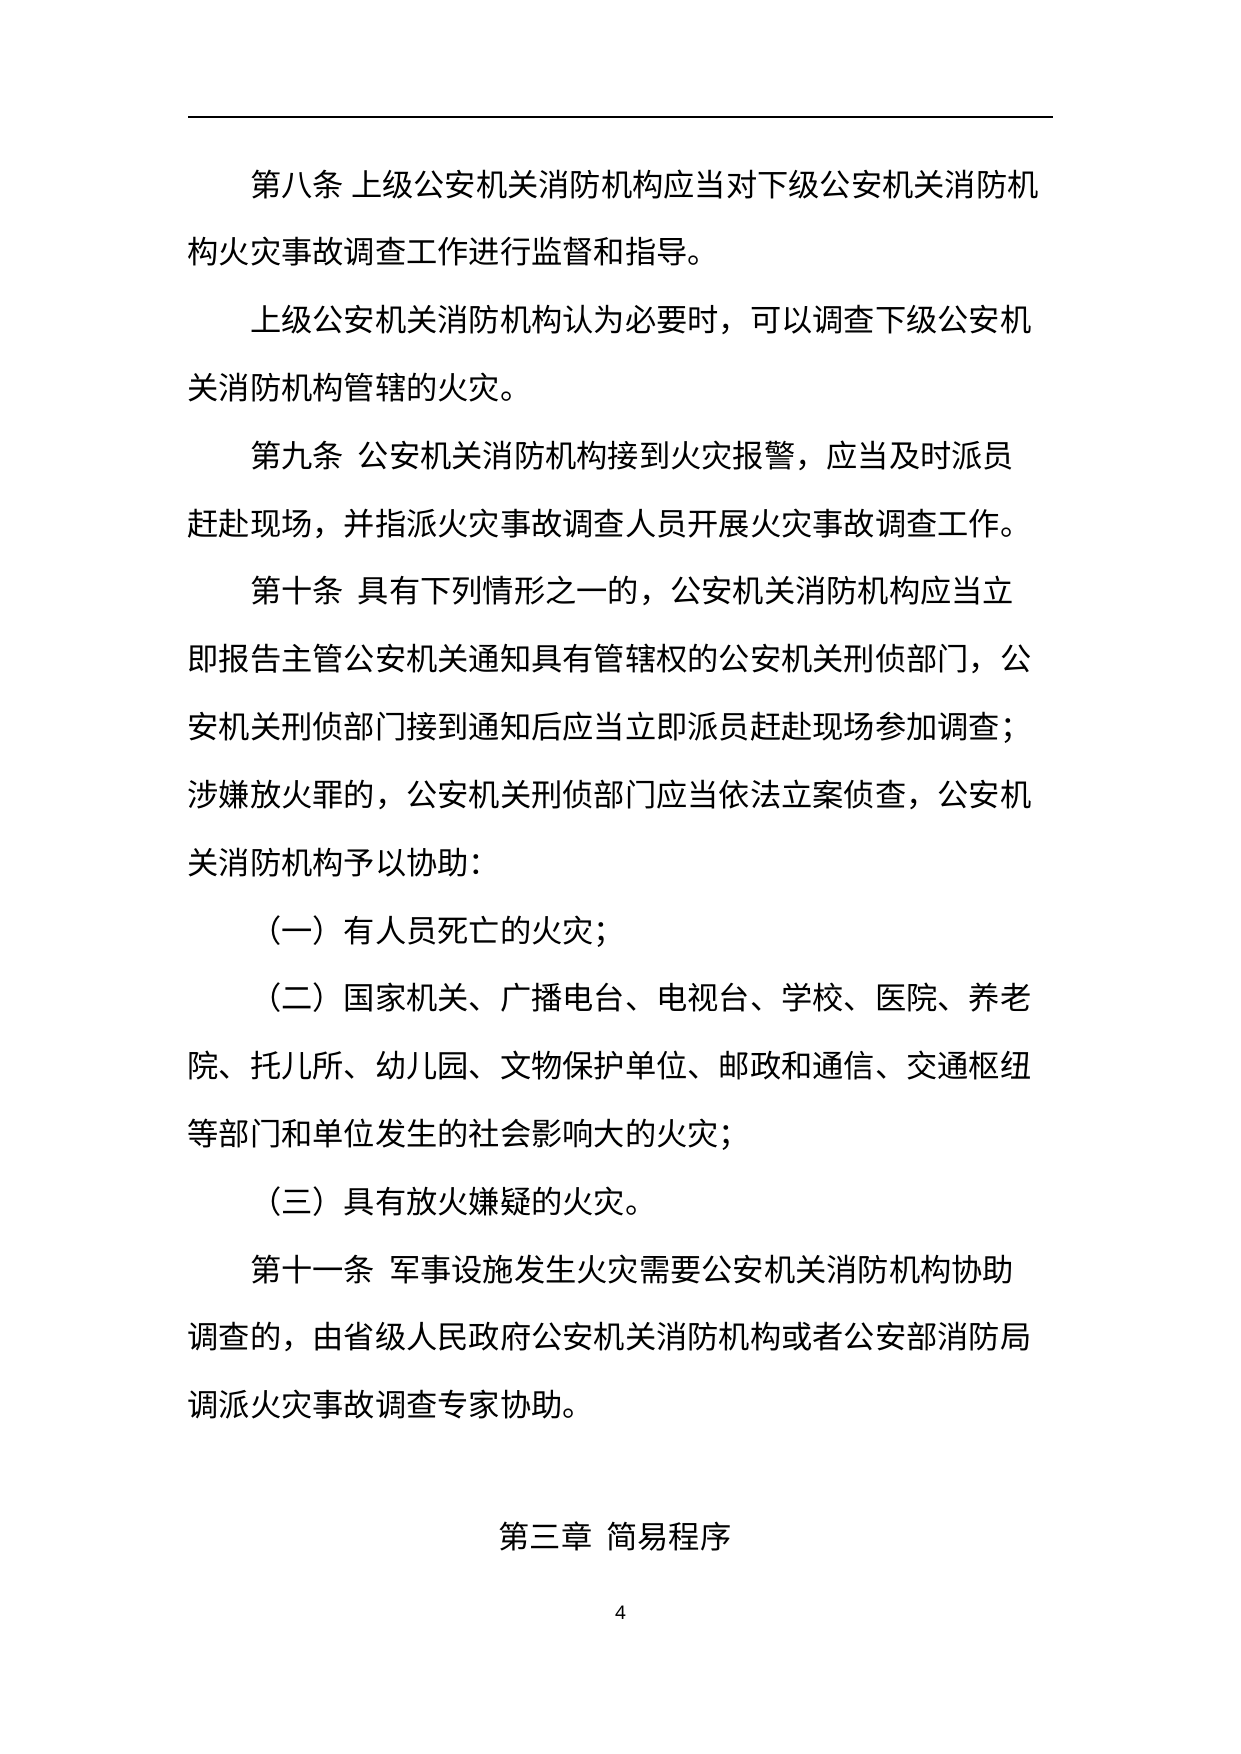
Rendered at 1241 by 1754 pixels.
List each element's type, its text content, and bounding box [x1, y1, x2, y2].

text 上级公安机关消防机构认为必要时，可以调查下级公安机关消防机构管辖的火灾。 [187, 295, 1042, 408]
text （二）国家机关、广播电台、电视台、学校、医院、养老院、托儿所、幼儿园、文物保护单位、邮政和通信、交通枢纽等部门和单位发生的社会影响大的火灾； [187, 973, 1042, 1154]
text （三）具有放火嫌疑的火灾。 [187, 1177, 1042, 1222]
text 第十条 具有下列情形之一的，公安机关消防机构应当立即报告主管公安机关通知具有管辖权的公安机关刑侦部门，公安机关刑侦部门接到通知后应当立即派员赶赴现场参加调查；涉嫌放火罪的，公安机关刑侦部门应当依法立案侦查，公安机关消防机构予以协助： [187, 567, 1042, 883]
text 第八条 上级公安机关消防机构应当对下级公安机关消防机构火灾事故调查工作进行监督和指导。 [187, 160, 1042, 273]
text （一）有人员死亡的火灾； [187, 906, 1042, 951]
text 第十一条 军事设施发生火灾需要公安机关消防机构协助调查的，由省级人民政府公安机关消防机构或者公安部消防局调派火灾事故调查专家协助。 [187, 1245, 1042, 1426]
text 第九条 公安机关消防机构接到火灾报警，应当及时派员赶赴现场，并指派火灾事故调查人员开展火灾事故调查工作。 [187, 431, 1042, 544]
text 第三章 简易程序 [187, 1512, 1042, 1557]
